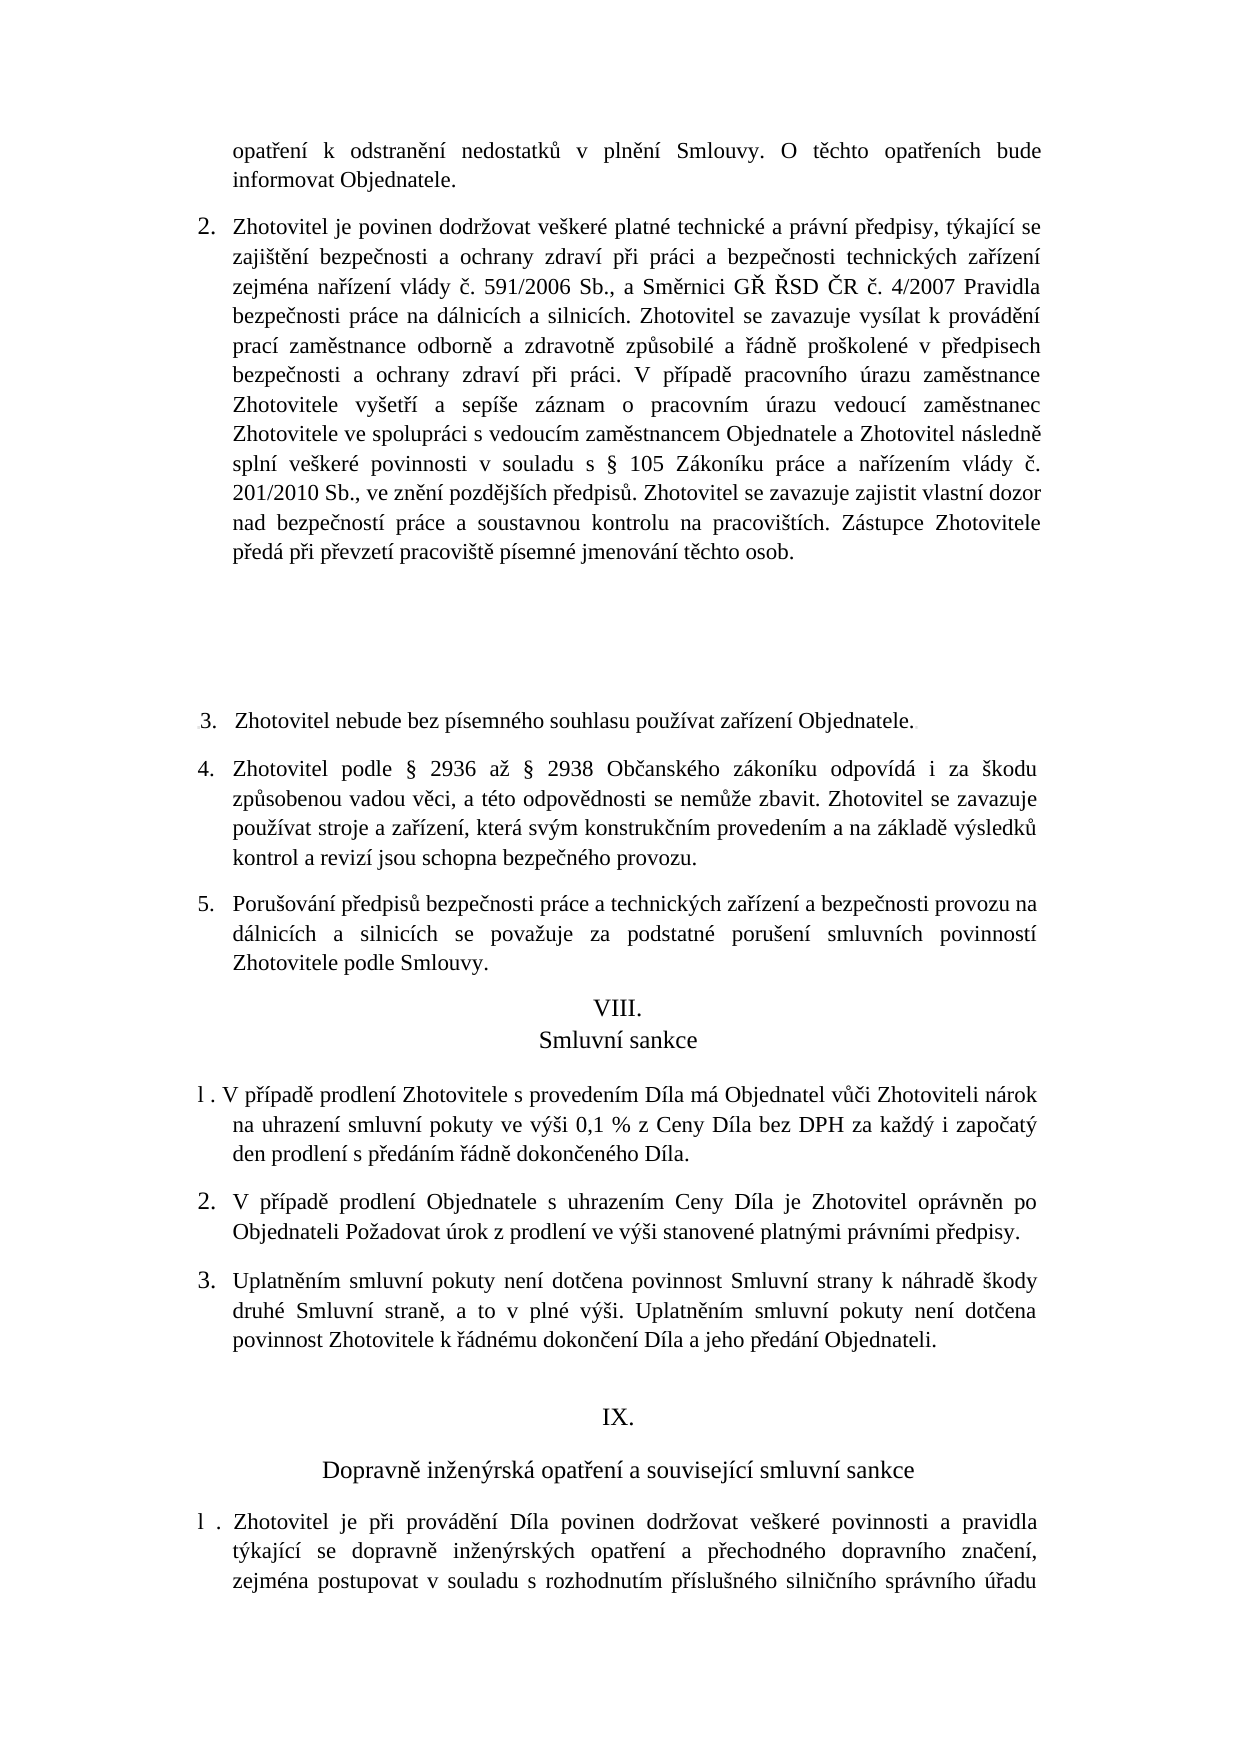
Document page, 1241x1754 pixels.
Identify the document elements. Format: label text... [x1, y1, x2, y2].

text l . V případě prodlení Zhotovitele s provedením Díla má Objednatel vůči Zhotoviteli nárok na uhrazení smluvní pokuty ve výši 0,1 % z Ceny Díla bez DPH za každý i započatý den prodlení s předáním řádně dokončeného Díla. [197, 1081, 1038, 1166]
list Zhotovitel je povinen dodržovat veškeré platné technické a právní předpisy, týkající se zajištění bezpečnosti a ochrany zdraví při práci a bezpečnosti technických zařízení zejména nařízení vlády č. 591/2006 Sb., a Směrnici GŘ ŘSD ČR č. 4/2007 Pravidla bezpečnosti práce na dálnicích a silnicích. Zhotovitel se zavazuje vysílat k provádění prací zaměstnance odborně a zdravotně způsobilé a řádně proškolené v předpisech bezpečnosti a ochrany zdraví při práci. V případě pracovního úrazu zaměstnance Zhotovitele vyšetří a sepíše záznam o pracovním úrazu vedoucí zaměstnanec Zhotovitele ve spolupráci s vedoucím zaměstnancem Objednatele a Zhotovitel následně splní veškeré povinnosti v souladu s § 105 Zákoníku práce a nařízením vlády č. 201/2010 Sb., ve znění pozdějších předpisů. Zhotovitel se zavazuje zajistit vlastní dozor nad bezpečností práce a soustavnou kontrolu na pracovištích. Zástupce Zhotovitele předá při převzetí pracoviště písemné jmenování těchto osob. [197, 211, 1042, 564]
text Dopravně inženýrská opatření a související smluvní sankce [212, 1455, 1025, 1484]
list Zhotovitel podle § 2936 až § 2938 Občanského zákoníku odpovídá i za škodu způsobenou vadou věci, a této odpovědnosti se nemůže zbavit. Zhotovitel se zavazuje používat stroje a zařízení, která svým konstrukčním provedením a na základě výsledků kontrol a revizí jsou schopna bezpečného provozu. [197, 756, 1038, 870]
list Uplatněním smluvní pokuty není dotčena povinnost Smluvní strany k náhradě škody druhé Smluvní straně, a to v plné výši. Uplatněním smluvní pokuty není dotčena povinnost Zhotovitele k řádnému dokončení Díla a jeho předání Objednateli. [197, 1265, 1038, 1352]
text 3. Zhotovitel nebude bez písemného souhlasu používat zařízení Objednatele. [197, 707, 1038, 734]
list V případě prodlení Objednatele s uhrazením Ceny Díla je Zhotovitel oprávněn po Objednateli Požadovat úrok z prodlení ve výši stanovené platnými právními předpisy. [197, 1186, 1038, 1245]
text VIII. [212, 993, 1023, 1022]
text Smluvní sankce [212, 1025, 1024, 1054]
text IX. [212, 1402, 1025, 1431]
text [197, 1508, 1038, 1593]
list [197, 137, 1042, 193]
list Porušování předpisů bezpečnosti práce a technických zařízení a bezpečnosti provozu na dálnicích a silnicích se považuje za podstatné porušení smluvních povinností Zhotovitele podle Smlouvy. [197, 890, 1038, 976]
